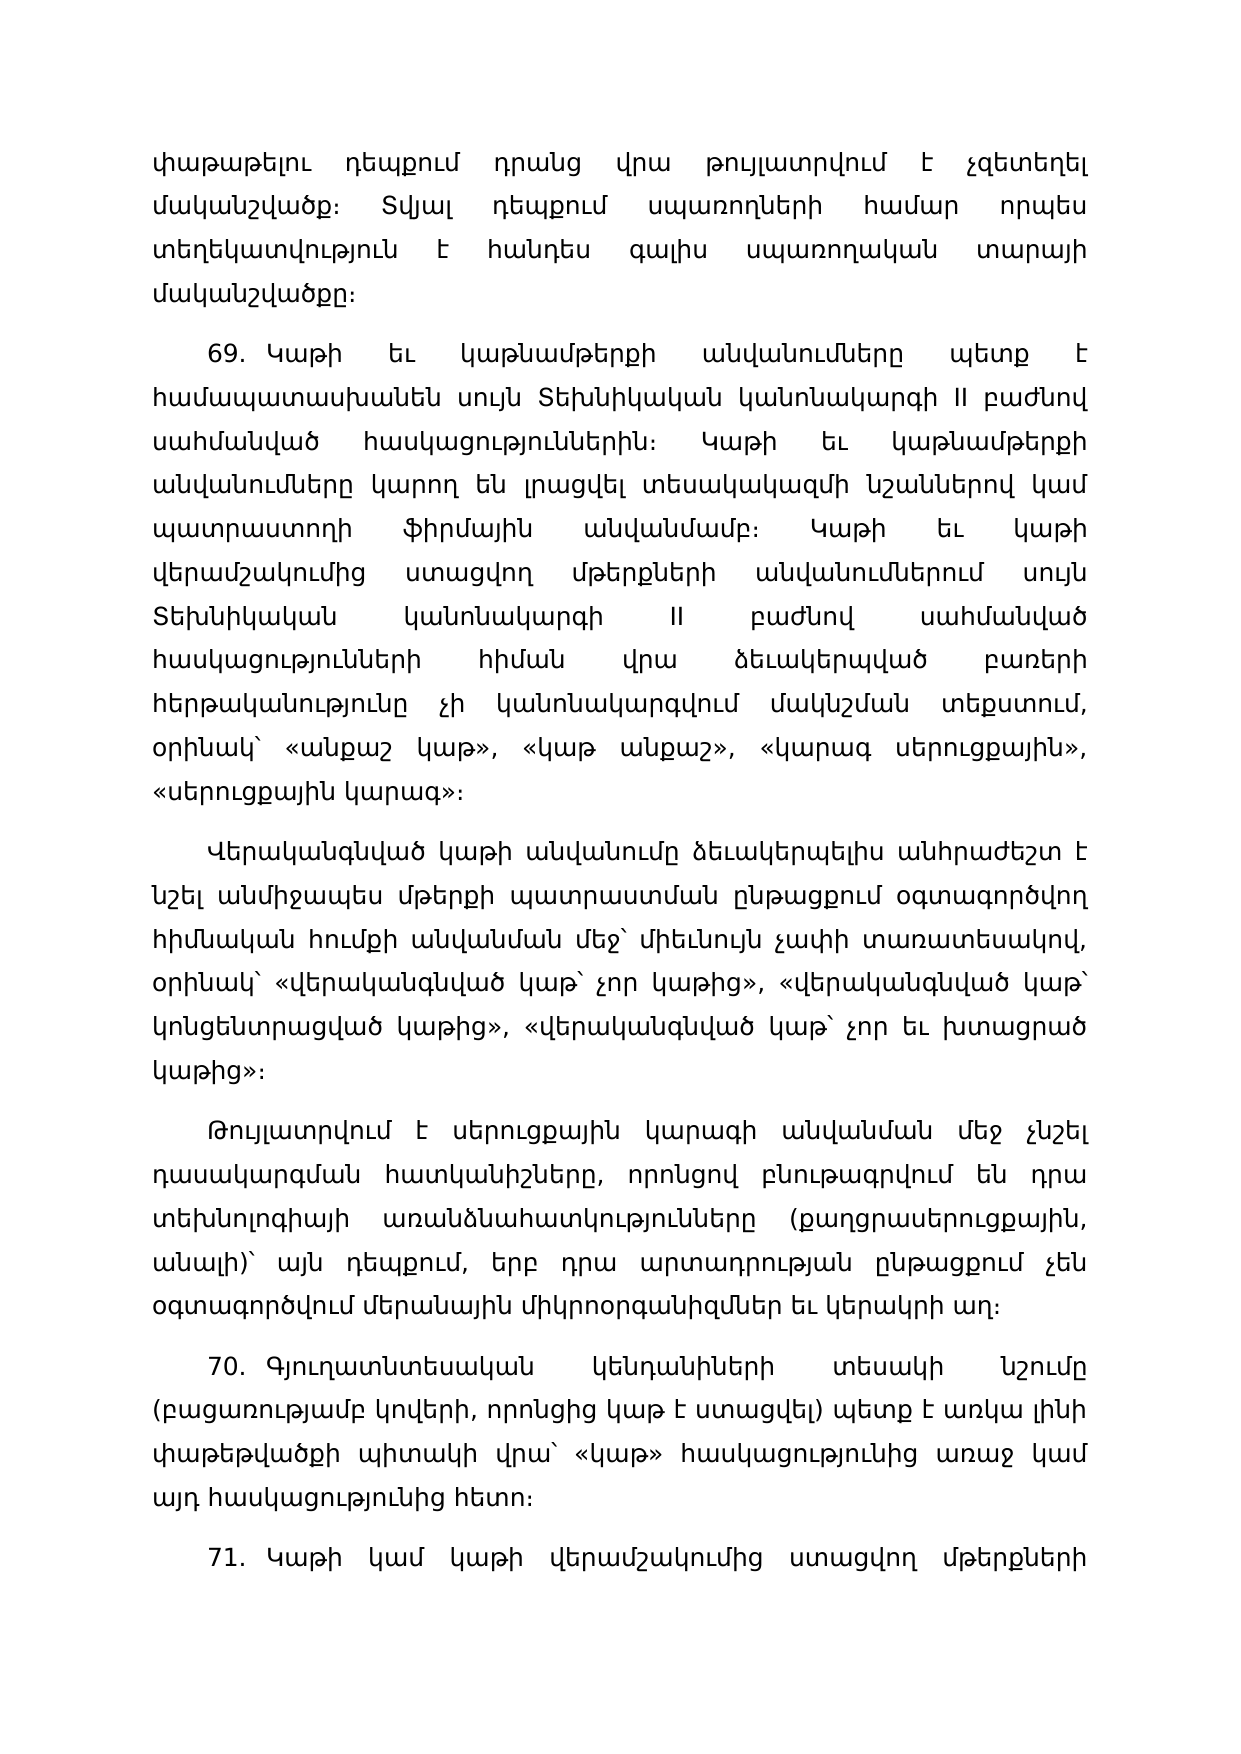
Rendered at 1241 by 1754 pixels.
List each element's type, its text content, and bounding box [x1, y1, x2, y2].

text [152, 1543, 1088, 1573]
text 70. Գյուղատնտեսական կենդանիների տեսակի նշումը (բացառությամբ կովերի, որոնցից կաթ է ստացվել) պետք է առկա լինի փաթեթվածքի պիտակի վրա՝ «կաթ» հասկացությունից առաջ կամ այդ հասկացությունից հետո։ [152, 1352, 1088, 1512]
text Վերականգնված կաթի անվանումը ձեւակերպելիս անհրաժեշտ է նշել անմիջապես մթերքի պատրաստման ընթացքում օգտագործվող հիմնական հումքի անվանման մեջ՝ միեւնույն չափի տառատեսակով, օրինակ՝ «վերականգնված կաթ՝ չոր կաթից», «վերականգնված կաթ՝ կոնցենտրացված կաթից», «վերականգնված կաթ՝ չոր եւ խտացրած կաթից»։ [152, 837, 1088, 1085]
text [152, 148, 1088, 308]
text 69. Կաթի եւ կաթնամթերքի անվանումները պետք է համապատասխանեն սույն Տեխնիկական կանոնակարգի II բաժնով սահմանված հասկացություններին։ Կաթի եւ կաթնամթերքի անվանումները կարող են լրացվել տեսակակազմի նշաններով կամ պատրաստողի ֆիրմային անվանմամբ։ Կաթի եւ կաթի վերամշակումից ստացվող մթերքների անվանումներում սույն Տեխնիկական կանոնակարգի II բաժնով սահմանված հասկացությունների հիման վրա ձեւակերպված բառերի հերթականությունը չի կանոնակարգվում մակնշման տեքստում, օրինակ՝ «անքաշ կաթ», «կաթ անքաշ», «կարագ սերուցքային», «սերուցքային կարագ»։ [152, 339, 1088, 806]
text Թույլատրվում է սերուցքային կարագի անվանման մեջ չնշել դասակարգման հատկանիշները, որոնցով բնութագրվում են դրա տեխնոլոգիայի առանձնահատկությունները (քաղցրասերուցքային, անալի)՝ այն դեպքում, երբ դրա արտադրության ընթացքում չեն օգտագործվում մերանային միկրոօրգանիզմներ եւ կերակրի աղ։ [152, 1116, 1088, 1321]
